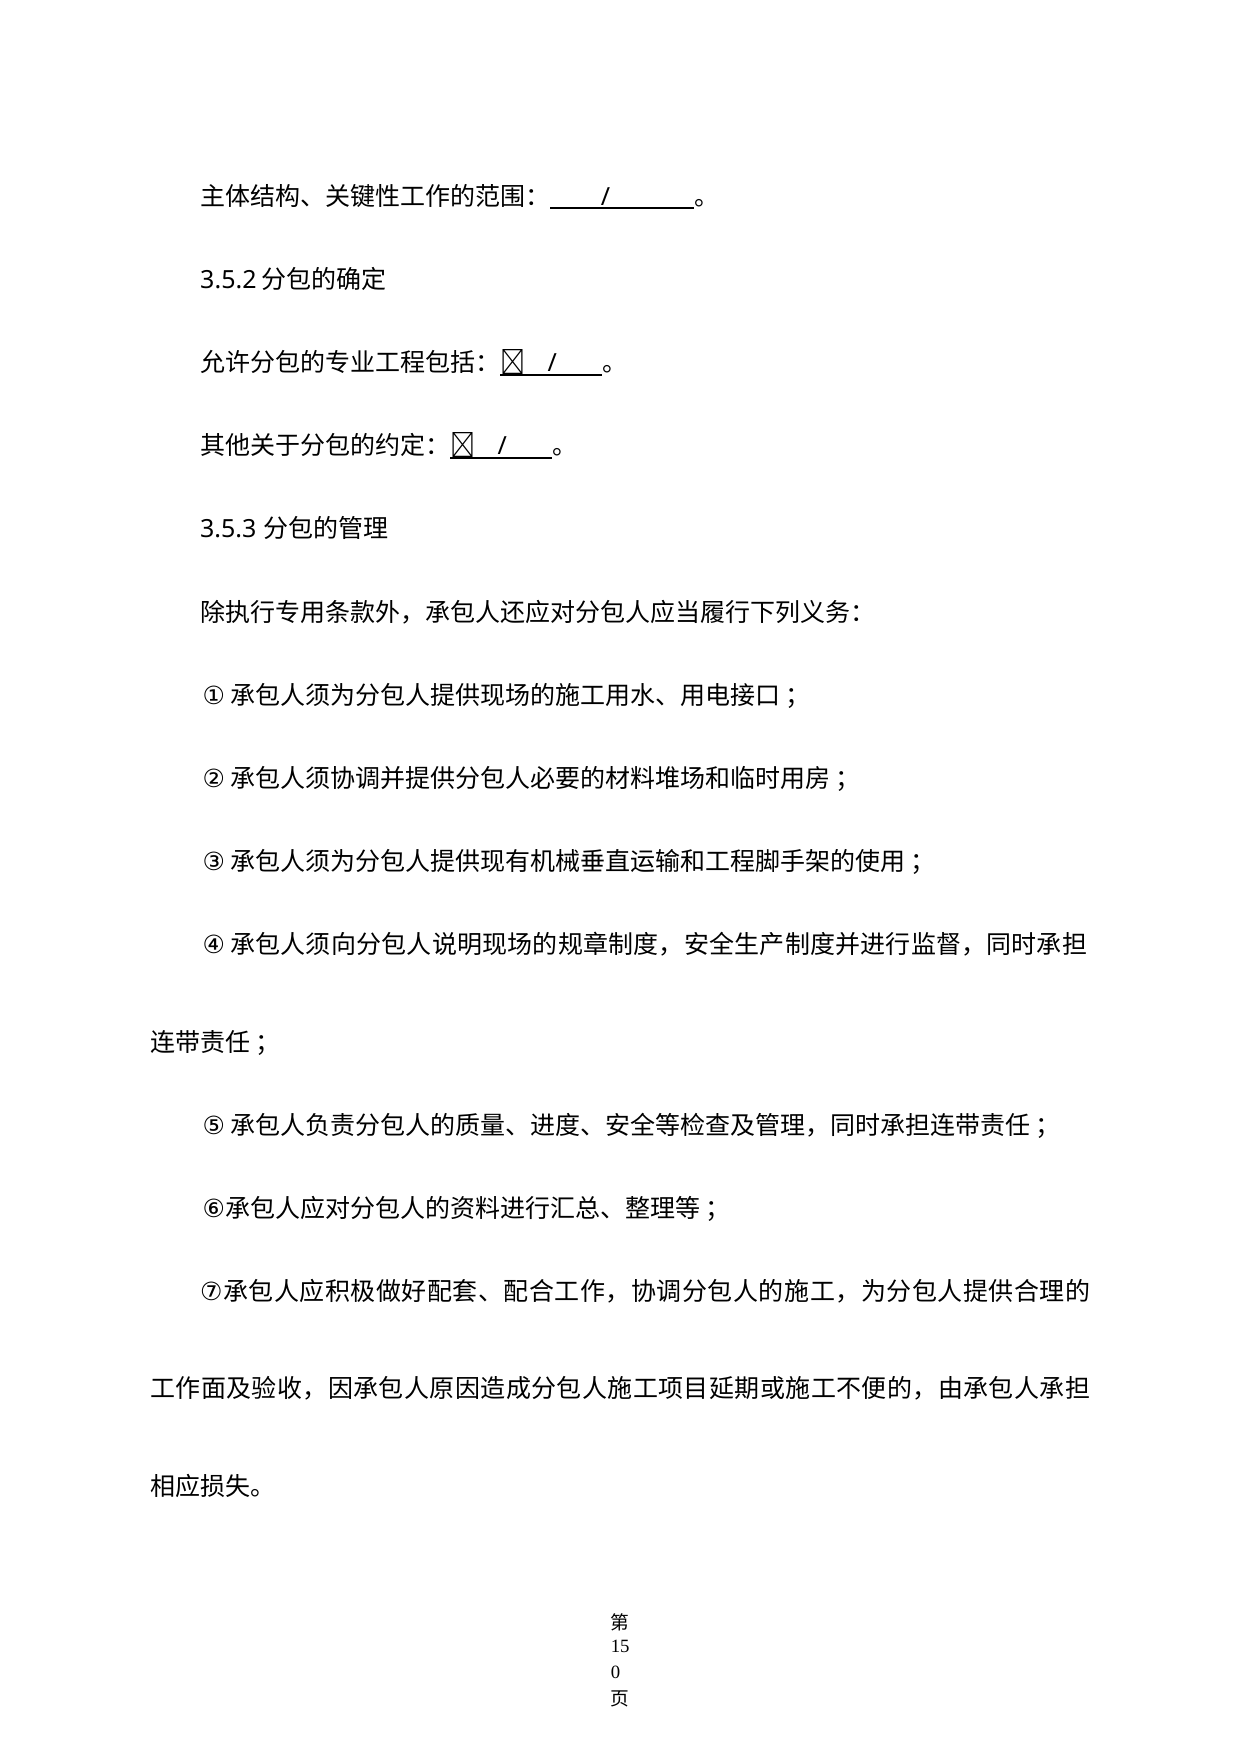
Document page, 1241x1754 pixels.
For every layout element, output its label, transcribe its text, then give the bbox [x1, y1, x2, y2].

text ⑦承包人应积极做好配套、配合工作，协调分包人的施工，为分包人提供合理的工作面及验收，因承包人原因造成分包人施工项目延期或施工不便的，由承包人承担相应损失。 [150, 1257, 1090, 1517]
text ⑤承包人负责分包人的质量、进度、安全等检查及管理，同时承担连带责任 ； [150, 1091, 1090, 1156]
text ⑥承包人应对分包人的资料进行汇总、整理等 ； [150, 1174, 1090, 1239]
text ④承包人须向分包人说明现场的规章制度，安全生产制度并进行监督，同时承担连带责任 ； [150, 910, 1090, 1073]
text ③承包人须为分包人提供现有机械垂直运输和工程脚手架的使用 ； [150, 827, 1090, 892]
text 主体结构、关键性工作的范围： / 。 [150, 162, 1090, 227]
text ①承包人须为分包人提供现场的施工用水、用电接口 ； [150, 661, 1090, 726]
text 3.5.2分包的确定 [150, 245, 1090, 310]
text 3.5.3 分包的管理 [150, 494, 1090, 559]
text 允许分包的专业工程包括： / 。 [150, 328, 1090, 393]
text 除执行专用条款外，承包人还应对分包人应当履行下列义务： [150, 578, 1090, 643]
text ②承包人须协调并提供分包人必要的材料堆场和临时用房 ； [150, 744, 1090, 809]
text 其他关于分包的约定： / 。 [150, 411, 1090, 476]
